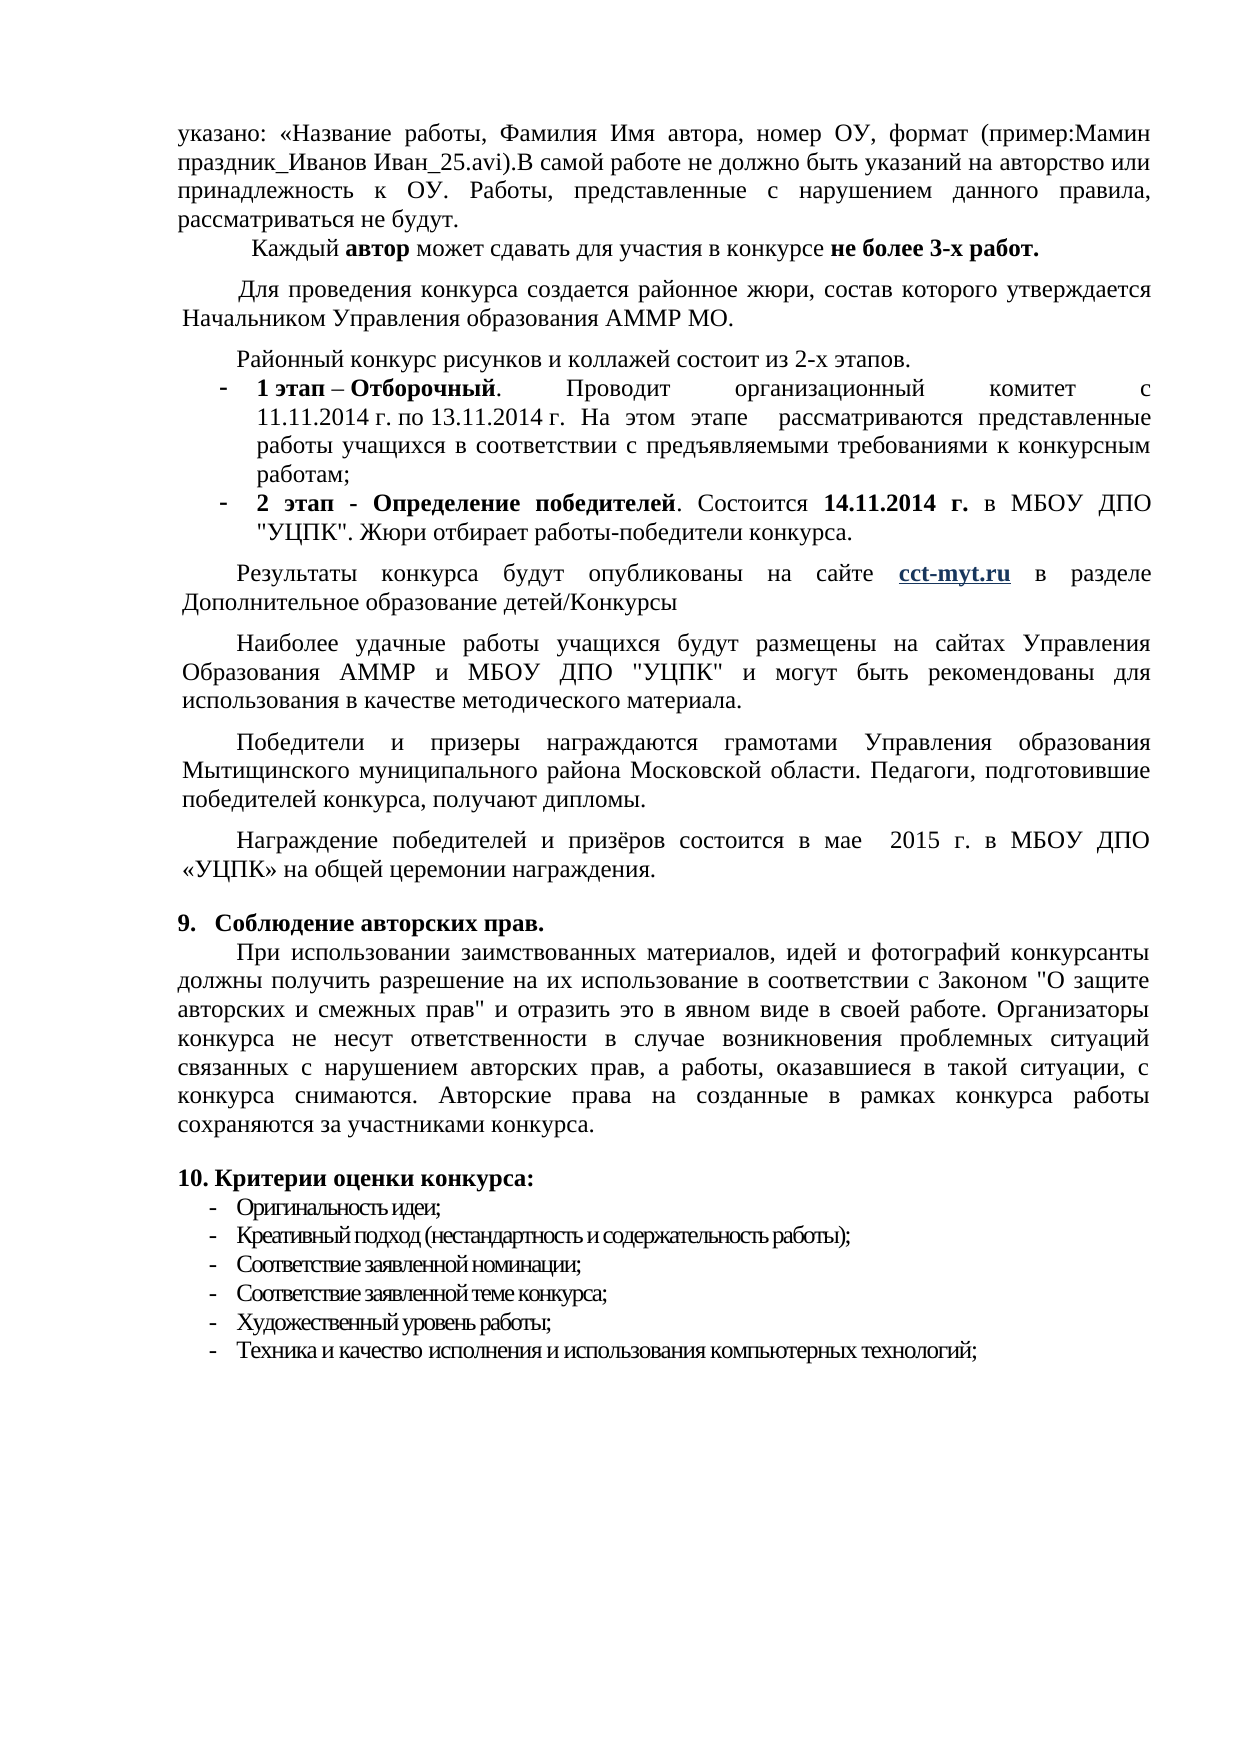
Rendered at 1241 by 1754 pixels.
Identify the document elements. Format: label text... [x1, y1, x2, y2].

text Наиболее удачные работы учащихся будут размещены на сайтах Управления Образования АММР и МБОУ ДПО "УЦПК" и могут быть рекомендованы для использования в качестве методического материала. [182, 628, 1152, 714]
list Художественный уровень работы; [208, 1307, 1152, 1336]
text Каждый автор может сдавать для участия в конкурсе не более 3-х работ. [177, 233, 1152, 262]
list Критерии оценки конкурса: [177, 1163, 1152, 1192]
list Техника и качество исполнения и использования компьютерных технологий; [208, 1336, 1152, 1364]
list Соблюдение авторских прав. [177, 908, 1152, 937]
text Районный конкурс рисунков и коллажей состоит из 2-х этапов. [182, 344, 1152, 373]
text Для проведения конкурса создается районное жюри, состав которого утверждается Начальником Управления образования АММР МО. [182, 274, 1152, 332]
list 2 этап - Определение победителей. Состоится 14.11.2014 г. в МБОУ ДПО "УЦПК". Жюри отбирает работы-победители конкурса. [219, 488, 1152, 546]
list Креативный подход (нестандартность и содержательность работы); [208, 1221, 1152, 1249]
text При использовании заимствованных материалов, идей и фотографий конкурсанты должны получить разрешение на их использование в соответствии с Законом "О защите авторских и смежных прав" и отразить это в явном виде в своей работе. Организаторы конкурса не несут ответственности в случае возникновения проблемных ситуаций связанных с нарушением авторских прав, а работы, оказавшиеся в такой ситуации, с конкурса снимаются. Авторские права на созданные в рамках конкурса работы сохраняются за участниками конкурса. [177, 937, 1151, 1138]
list 1 этап – Отборочный. Проводит организационный комитет с 11.11.2014 г. по 13.11.2014 г. На этом этапе рассматриваются представленные работы учащихся в соответствии с предъявляемыми требованиями к конкурсным работам; [219, 373, 1152, 488]
list Оригинальность идеи; [208, 1192, 1152, 1221]
text Результаты конкурса будут опубликованы на сайте cct-myt.ru в разделе Дополнительное образование детей/Конкурсы [182, 558, 1152, 616]
list Соответствие заявленной теме конкурса; [208, 1278, 1152, 1307]
text Победители и призеры награждаются грамотами Управления образования Мытищинского муниципального района Московской области. Педагоги, подготовившие победителей конкурса, получают дипломы. [182, 727, 1152, 813]
list Соответствие заявленной номинации; [208, 1249, 1152, 1278]
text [177, 118, 1152, 233]
text Награждение победителей и призёров состоится в мае 2015 г. в МБОУ ДПО «УЦПК» на общей церемонии награждения. [182, 826, 1152, 883]
